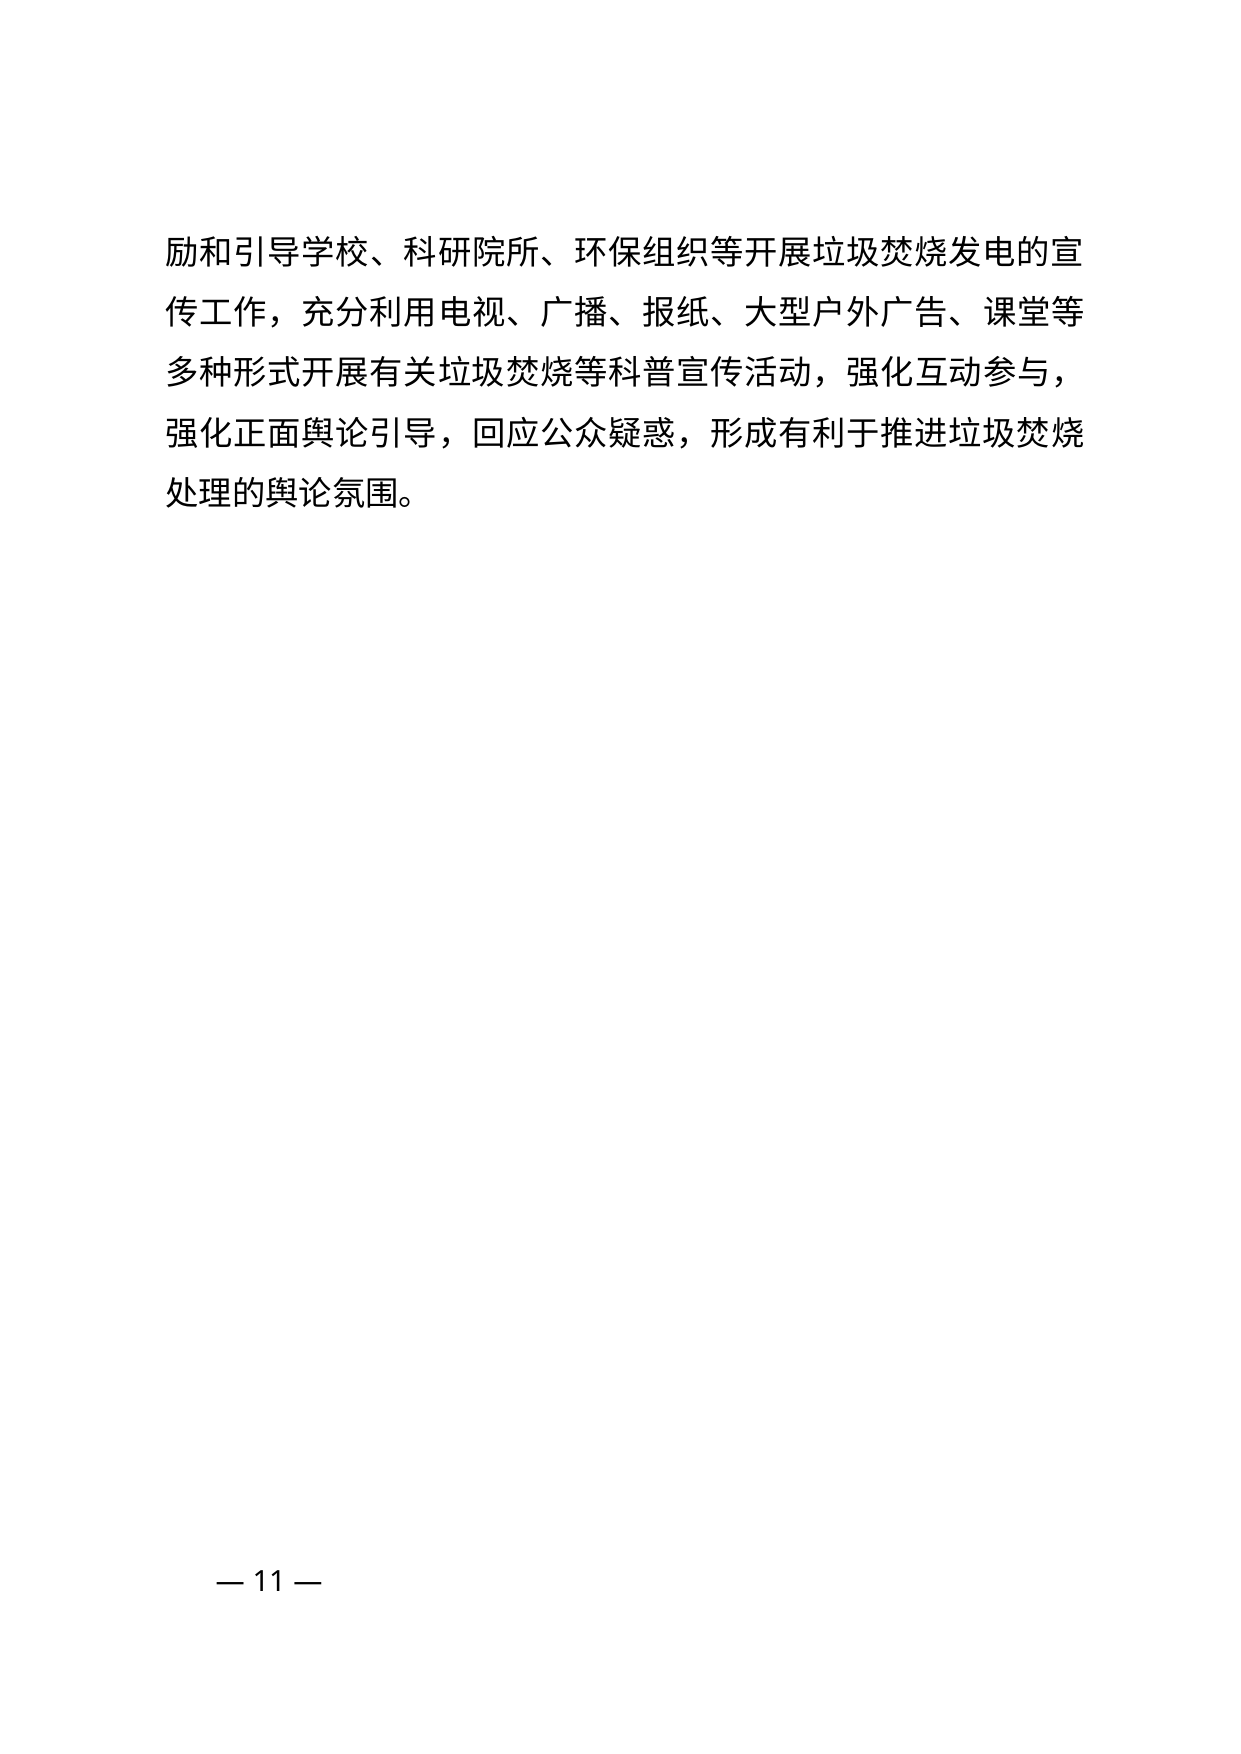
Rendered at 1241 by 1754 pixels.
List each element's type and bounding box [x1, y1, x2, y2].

text [165, 219, 1087, 521]
